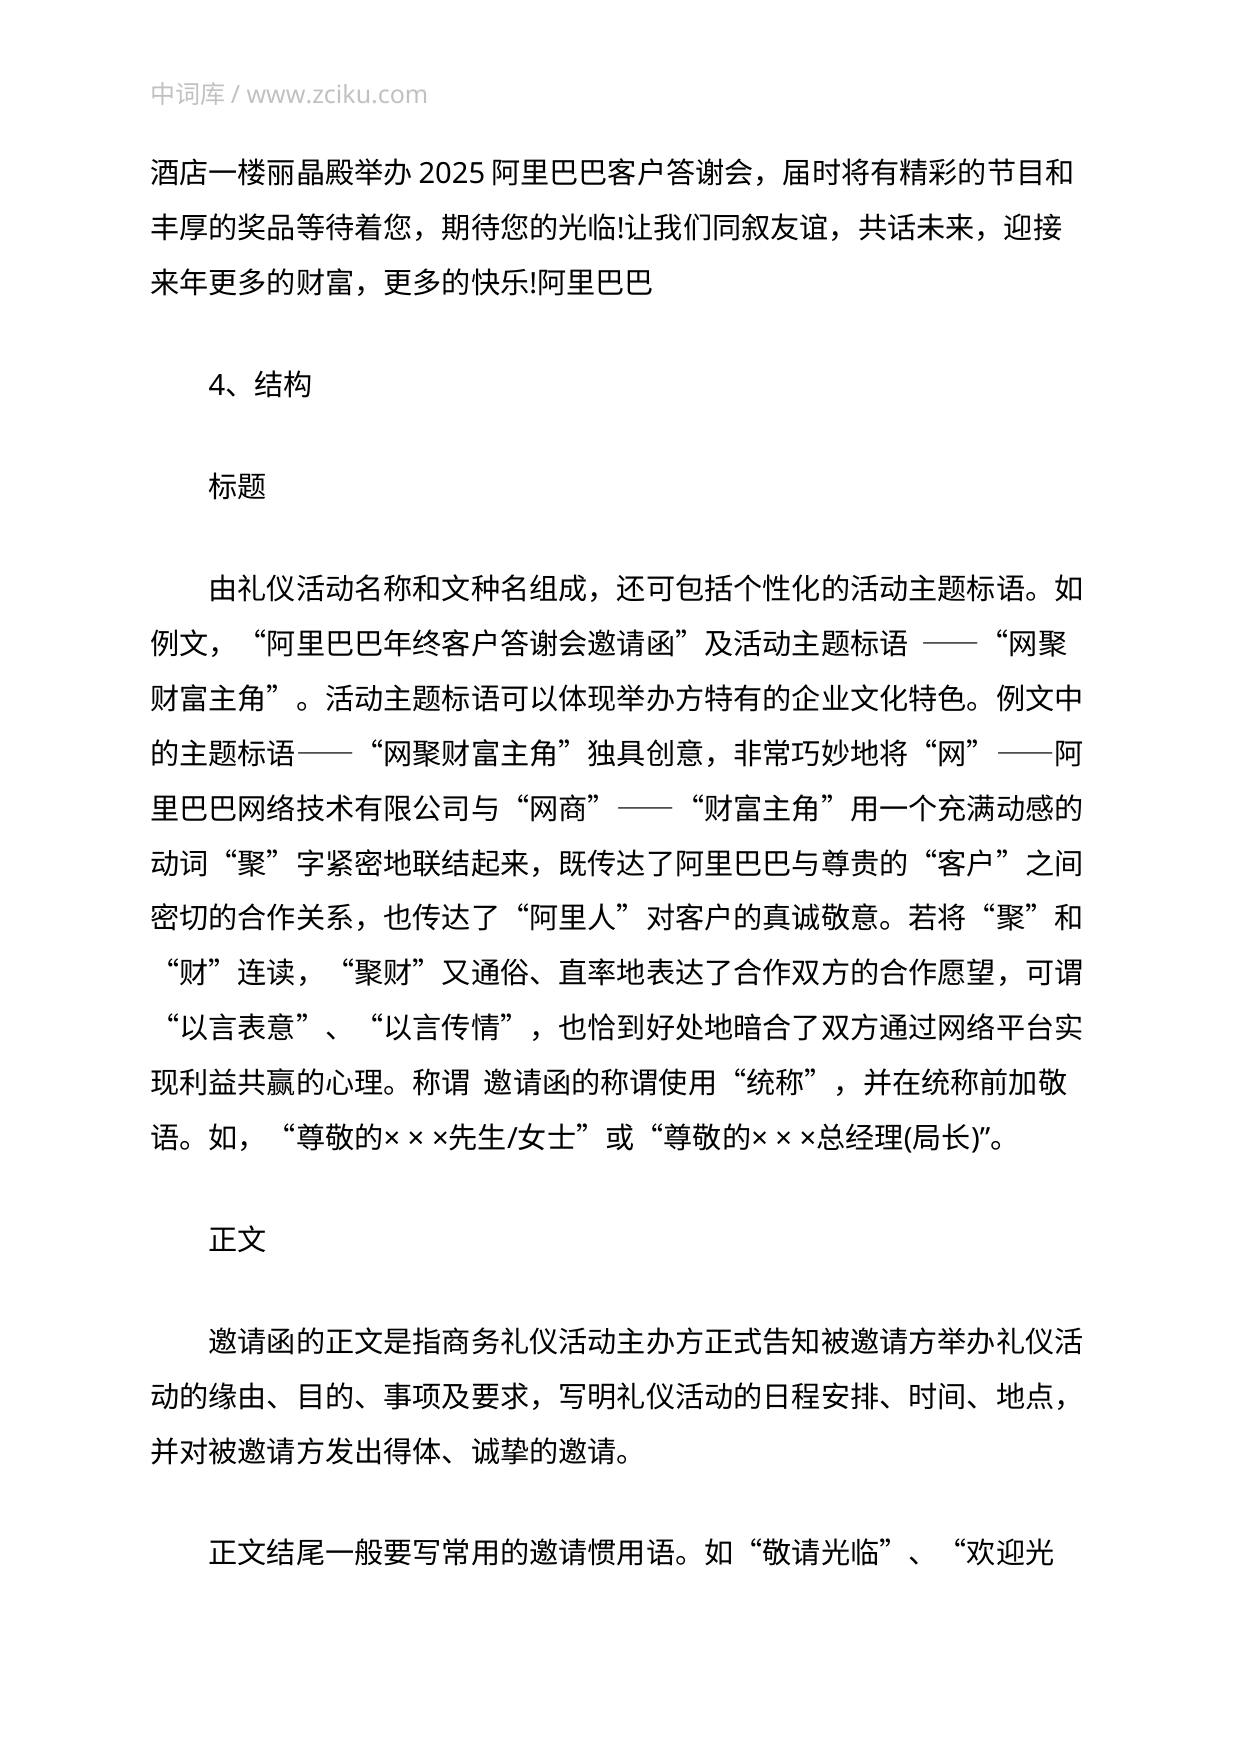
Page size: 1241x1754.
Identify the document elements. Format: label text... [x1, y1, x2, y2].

text 4、结构 [150, 362, 1090, 404]
text 由礼仪活动名称和文种名组成，还可包括个性化的活动主题标语。如例文，“阿里巴巴年终客户答谢会邀请函”及活动主题标语 ——“网聚财富主角”。活动主题标语可以体现举办方特有的企业文化特色。例文中的主题标语——“网聚财富主角”独具创意，非常巧妙地将“网”——阿里巴巴网络技术有限公司与“网商”——“财富主角”用一个充满动感的动词“聚”字紧密地联结起来，既传达了阿里巴巴与尊贵的“客户”之间密切的合作关系，也传达了“阿里人”对客户的真诚敬意。若将“聚”和“财”连读，“聚财”又通俗、直率地表达了合作双方的合作愿望，可谓“以言表意”、“以言传情”，也恰到好处地暗合了双方通过网络平台实现利益共赢的心理。称谓 邀请函的称谓使用“统称”，并在统称前加敬语。如，“尊敬的× × ×先生/女士”或“尊敬的× × ×总经理(局长)”。 [150, 566, 1090, 1157]
text 正文 [150, 1217, 1090, 1259]
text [150, 1530, 1090, 1572]
text 标题 [150, 464, 1090, 506]
text 邀请函的正文是指商务礼仪活动主办方正式告知被邀请方举办礼仪活动的缘由、目的、事项及要求，写明礼仪活动的日程安排、时间、地点，并对被邀请方发出得体、诚挚的邀请。 [150, 1318, 1090, 1471]
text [150, 150, 1090, 302]
